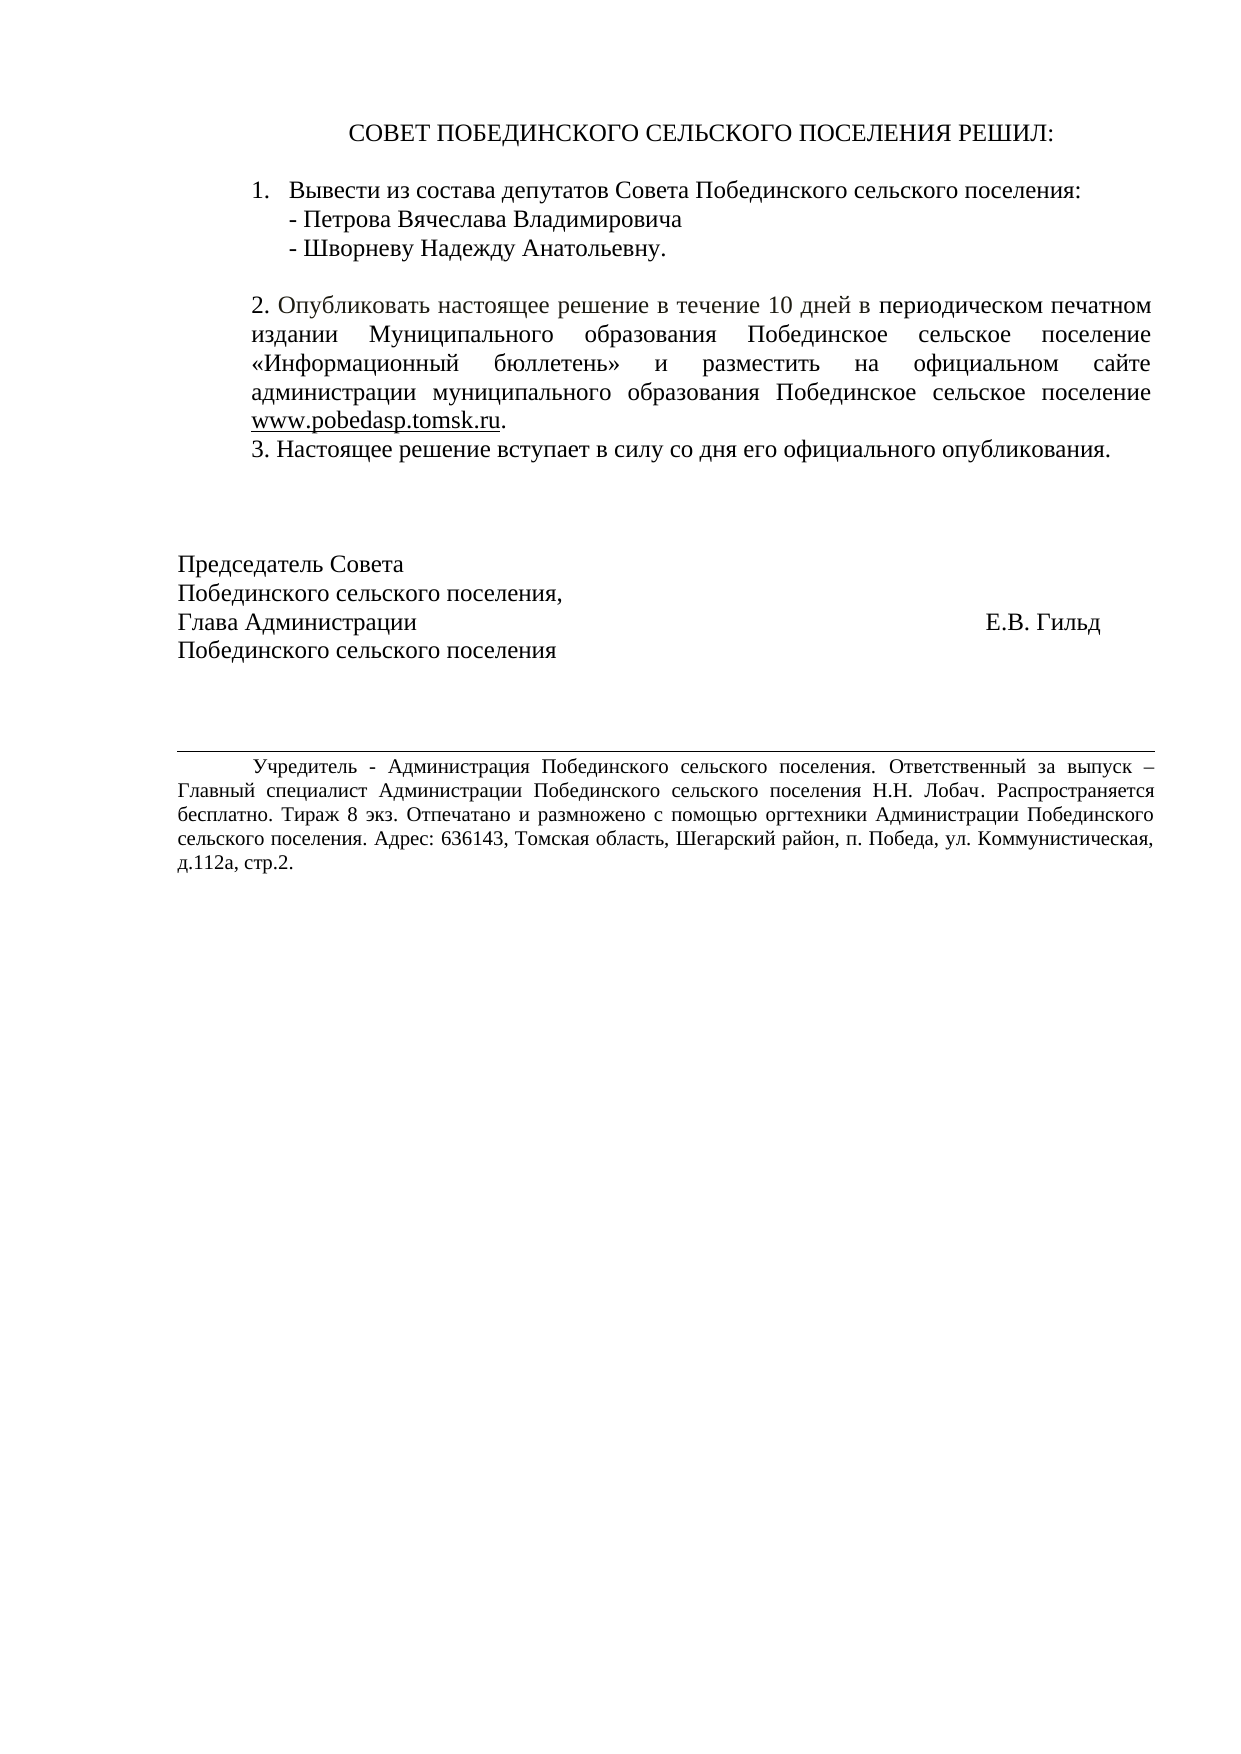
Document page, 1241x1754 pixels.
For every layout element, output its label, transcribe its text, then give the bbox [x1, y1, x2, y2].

text 2. Опубликовать настоящее решение в течение 10 дней в периодическом печатном издании Муниципального образования Побединское сельское поселение «Информационный бюллетень» и разместить на официальном сайте администрации муниципального образования Побединское сельское поселение www.pobedasp.tomsk.ru. [251, 291, 1152, 434]
text Побединского сельского поселения [177, 636, 1152, 664]
text - Шворневу Надежду Анатольевну. [288, 233, 1152, 262]
text СОВЕТ ПОБЕДИНСКОГО СЕЛЬСКОГО ПОСЕЛЕНИЯ РЕШИЛ: [177, 118, 1152, 147]
text Побединского сельского поселения, [177, 578, 1152, 607]
text Глава Администрации Е.В. Гильд [177, 607, 1152, 636]
text Председатель Совета [177, 549, 1152, 578]
text Учредитель - Администрация Побединского сельского поселения. Ответственный за выпуск – Главный специалист Администрации Побединского сельского поселения Н.Н. Лобач. Распространяется бесплатно. Тираж 8 экз. Отпечатано и размножено с помощью оргтехники Администрации Побединского сельского поселения. Адрес: 636143, Томская область, Шегарский район, п. Победа, ул. Коммунистическая, д.112а, стр.2. [177, 752, 1155, 874]
text 3. Настоящее решение вступает в силу со дня его официального опубликования. [177, 434, 1152, 463]
list Вывести из состава депутатов Совета Побединского сельского поселения: [251, 176, 1152, 204]
text - Петрова Вячеслава Владимировича [288, 204, 1152, 233]
